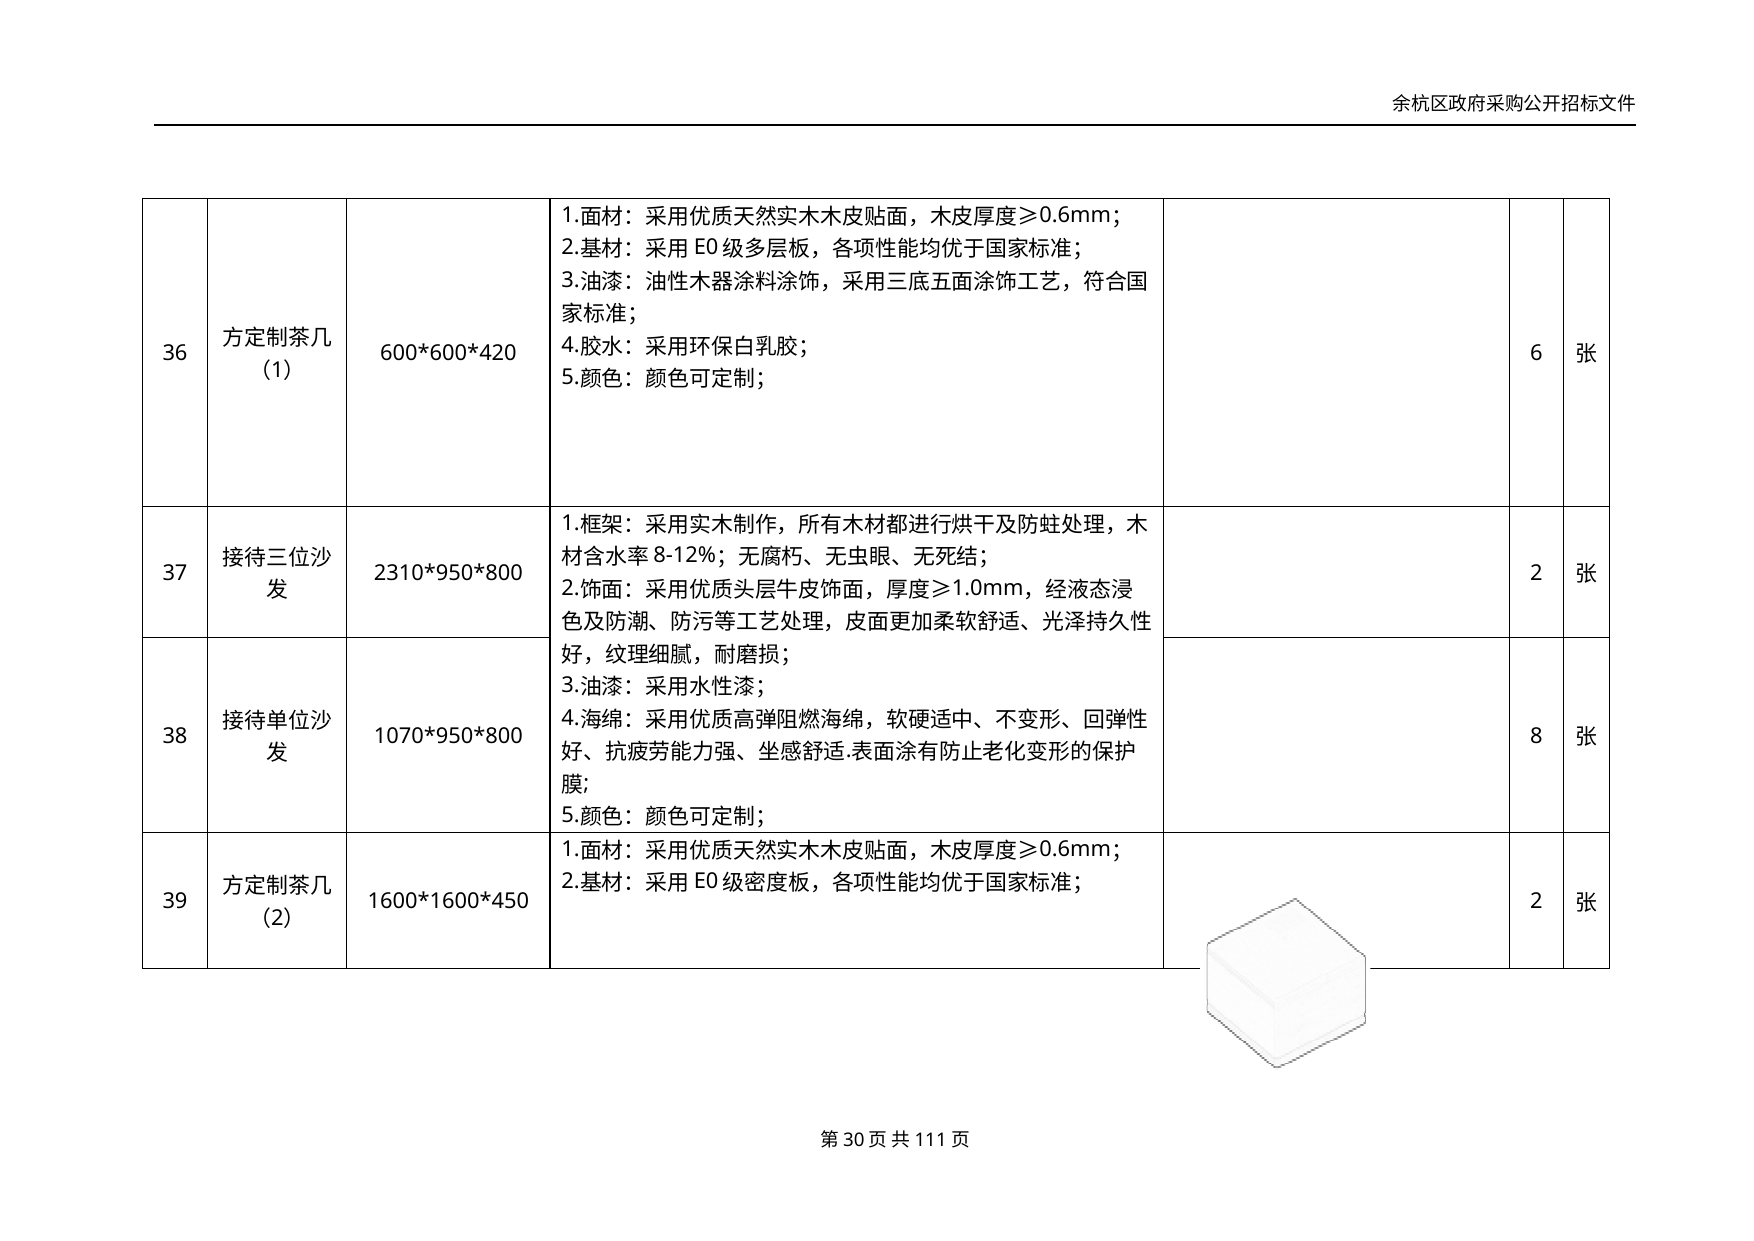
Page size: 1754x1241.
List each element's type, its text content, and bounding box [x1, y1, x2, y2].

table_cell 张 [1564, 638, 1609, 832]
table_cell 接待三位沙发 [208, 507, 346, 637]
table_cell [1164, 199, 1509, 506]
picture [1200, 864, 1371, 1086]
table_cell 方定制茶几（2） [208, 833, 346, 968]
table_cell 1070*950*800 [347, 638, 549, 832]
table_cell 600*600*420 [347, 199, 549, 506]
table_cell 2 [1510, 507, 1563, 637]
table_cell 37 [143, 507, 207, 637]
table_cell 1.面材：采用优质天然实木木皮贴面，木皮厚度≥0.6mm； 2.基材：采用E0级多层板，各项性能均优于国家标准； 3.油漆：油性木器涂料涂饰，采用三底五面涂饰工艺，符合国家标准； 4.胶水：采用环保白乳胶； 5.颜色：颜色可定制； [551, 199, 1163, 506]
table_cell [1164, 507, 1509, 637]
table_cell 方定制茶几（1） [208, 199, 346, 506]
table_cell 张 [1564, 199, 1609, 506]
table_cell 36 [143, 199, 207, 506]
table_cell 1.框架：采用实木制作，所有木材都进行烘干及防蛀处理，木材含水率8-12%；无腐朽、无虫眼、无死结； 2.饰面：采用优质头层牛皮饰面，厚度≥1.0mm，经液态浸色及防潮、防污等工艺处理，皮面更加柔软舒适、光泽持久性好，纹理细腻，耐磨损； 3.油漆：采用水性漆； 4.海绵：采用优质高弹阻燃海绵，软硬适中、不变形、回弹性好、抗疲劳能力强、坐感舒适.表面涂有防止老化变形的保护膜; 5.颜色：颜色可定制； [551, 507, 1163, 832]
table_cell [1164, 833, 1509, 968]
table_cell 2310*950*800 [347, 507, 549, 637]
table_cell 39 [143, 833, 207, 968]
table_cell 张 [1564, 833, 1609, 968]
table_cell 6 [1510, 199, 1563, 506]
table_cell 张 [1564, 507, 1609, 637]
table_cell 1600*1600*450 [347, 833, 549, 968]
table_cell 38 [143, 638, 207, 832]
table_cell 2 [1510, 833, 1563, 968]
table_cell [551, 833, 1163, 968]
table_cell 8 [1510, 638, 1563, 832]
table_cell [1164, 638, 1509, 832]
table_cell 接待单位沙发 [208, 638, 346, 832]
